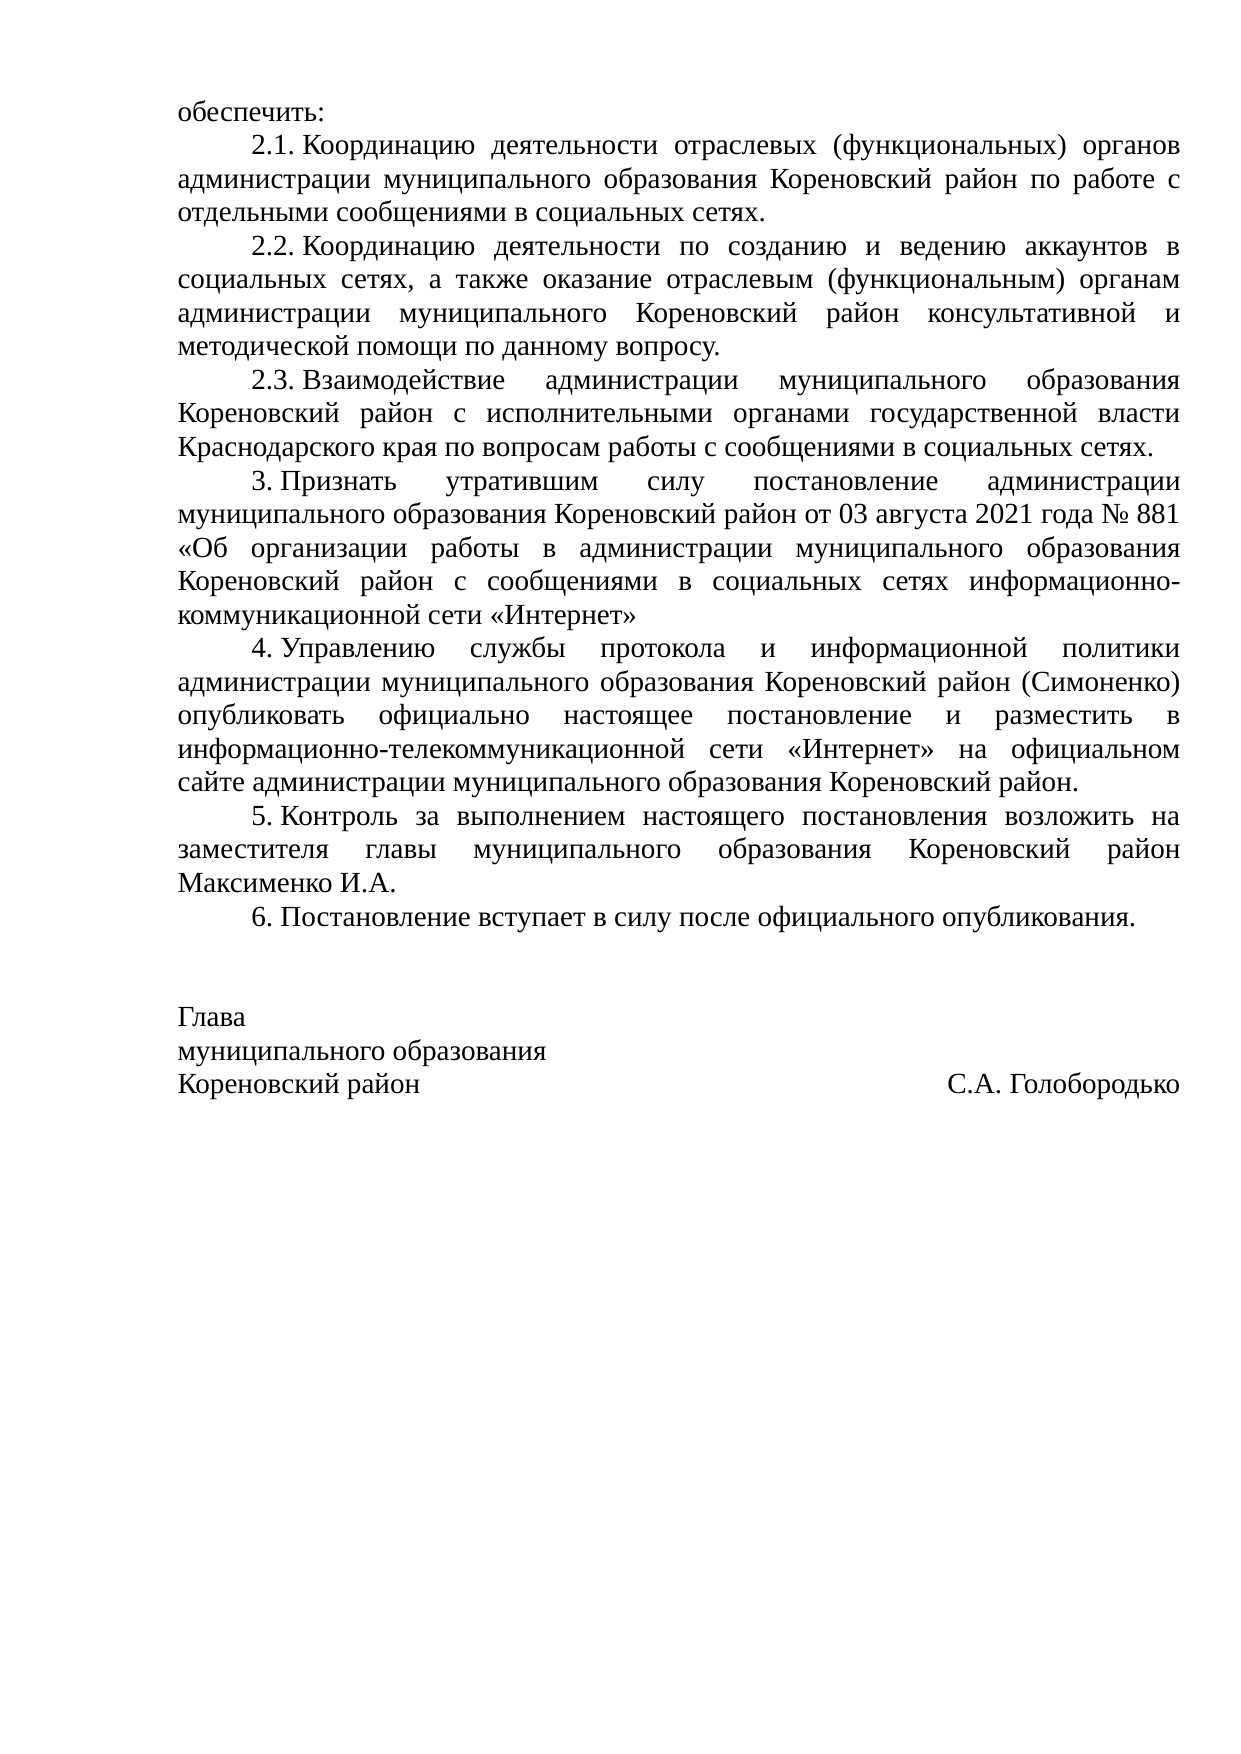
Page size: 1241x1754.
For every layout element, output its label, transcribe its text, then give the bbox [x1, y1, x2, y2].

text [177, 94, 1181, 127]
text 4. Управлению службы протокола и информационной политики администрации муниципального образования Кореновский район (Симоненко) опубликовать официально настоящее постановление и разместить в информационно-телекоммуникационной сети «Интернет» на официальном сайте администрации муниципального образования Кореновский район. [177, 630, 1181, 798]
text 3. Признать утратившим силу постановление администрации муниципального образования Кореновский район от 03 августа 2021 года № 881 «Об организации работы в администрации муниципального образования Кореновский район с сообщениями в социальных сетях информационно-коммуникационной сети «Интернет» [177, 463, 1181, 630]
text 5. Контроль за выполнением настоящего постановления возложить на заместителя главы муниципального образования Кореновский район Максименко И.А. [177, 798, 1181, 899]
table_header [177, 999, 1181, 1100]
text 2.1. Координацию деятельности отраслевых (функциональных) органов администрации муниципального образования Кореновский район по работе с отдельными сообщениями в социальных сетях. [177, 127, 1181, 228]
text 2.3. Взаимодействие администрации муниципального образования Кореновский район с исполнительными органами государственной власти Краснодарского края по вопросам работы с сообщениями в социальных сетях. [177, 362, 1181, 463]
text 2.2. Координацию деятельности по созданию и ведению аккаунтов в социальных сетях, а также оказание отраслевым (функциональным) органам администрации муниципального Кореновский район консультативной и методической помощи по данному вопросу. [177, 228, 1181, 362]
text 6. Постановление вступает в силу после официального опубликования. [177, 899, 1181, 932]
